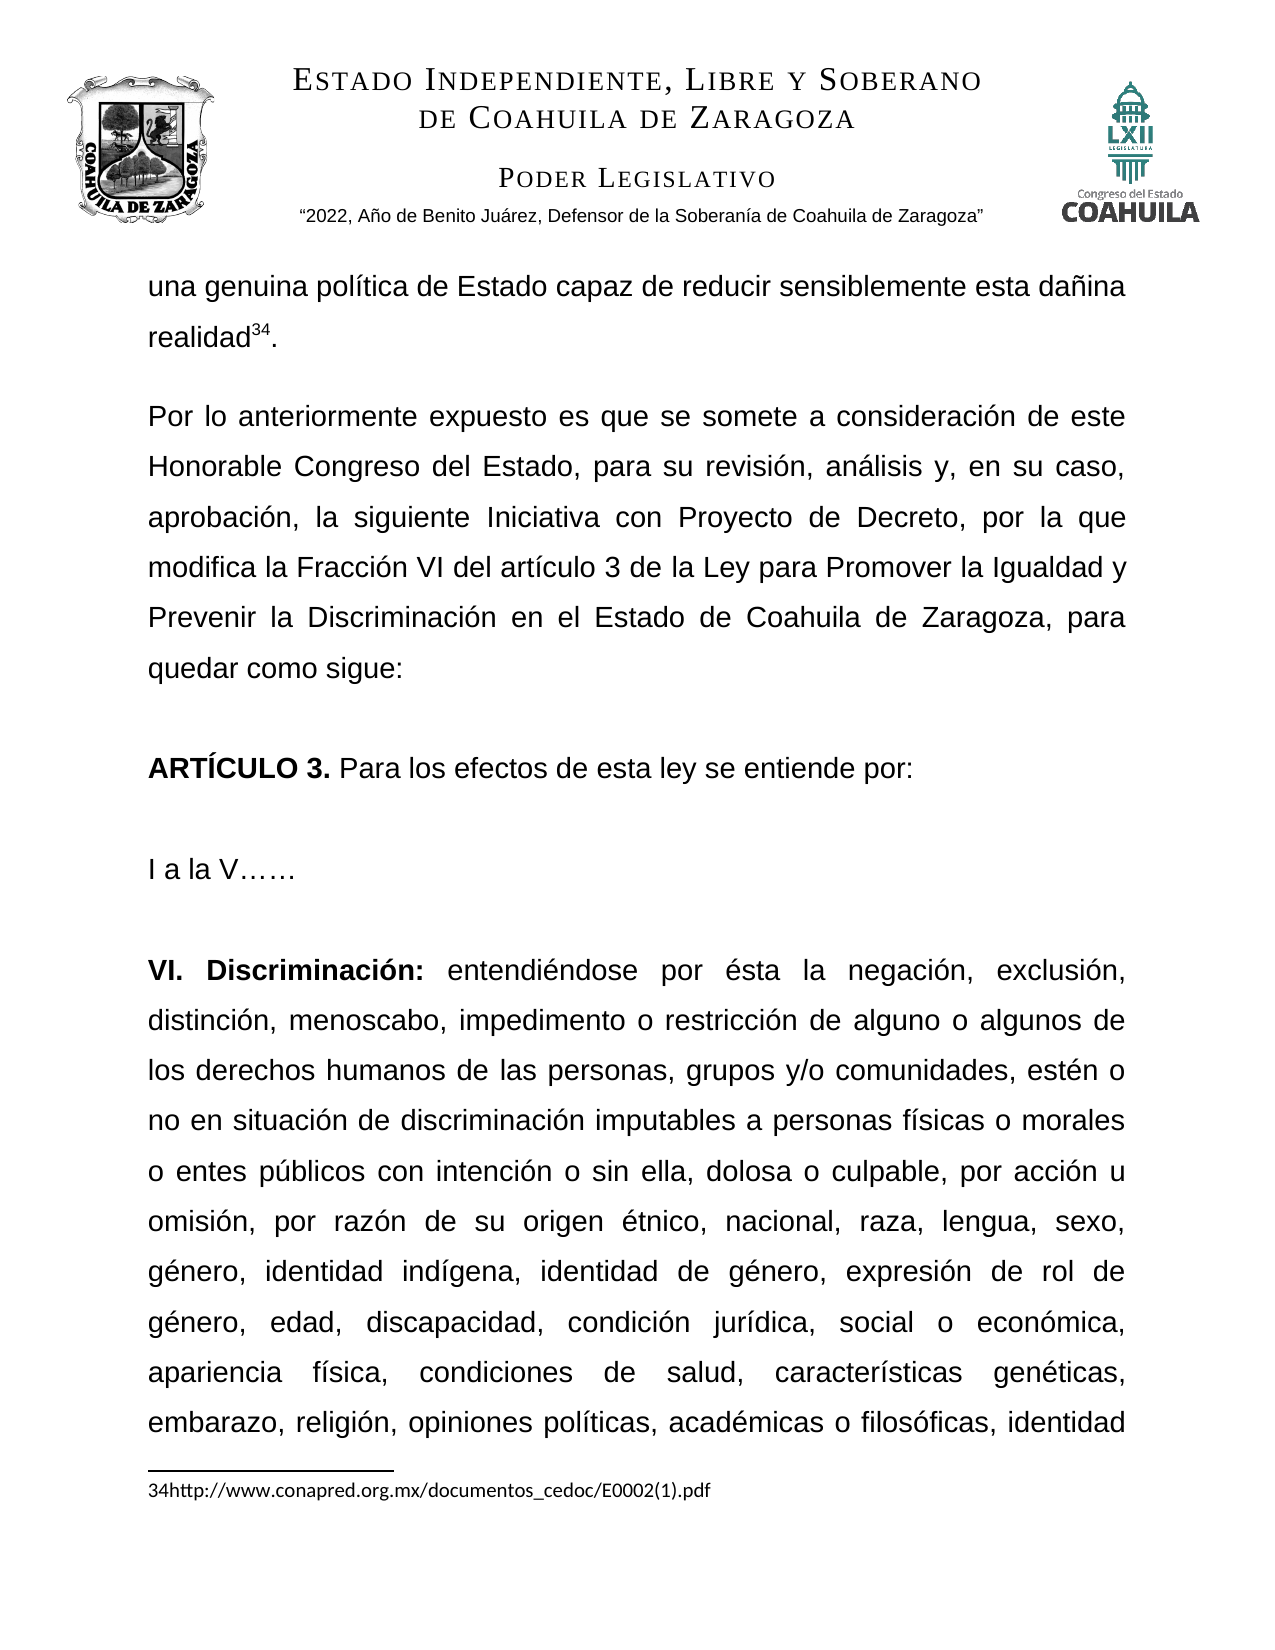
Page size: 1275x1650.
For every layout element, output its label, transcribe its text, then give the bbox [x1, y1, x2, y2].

text ARTÍCULO 3. Para los efectos de esta ley se entiende por: [148, 751, 1127, 785]
picture [1052, 66, 1212, 234]
picture [66, 76, 215, 223]
text Por lo anteriormente expuesto es que se somete a consideración de este Honorable Congreso del Estado, para su revisión, análisis y, en su caso, aprobación, la siguiente Iniciativa con Proyecto de Decreto, por la que modifica la Fracción VI del artículo 3 de la Ley para Promover la Igualdad y Prevenir la Discriminación en el Estado de Coahuila de Zaragoza, para quedar como sigue: [148, 399, 1127, 684]
text I a la V…… [148, 852, 1127, 885]
